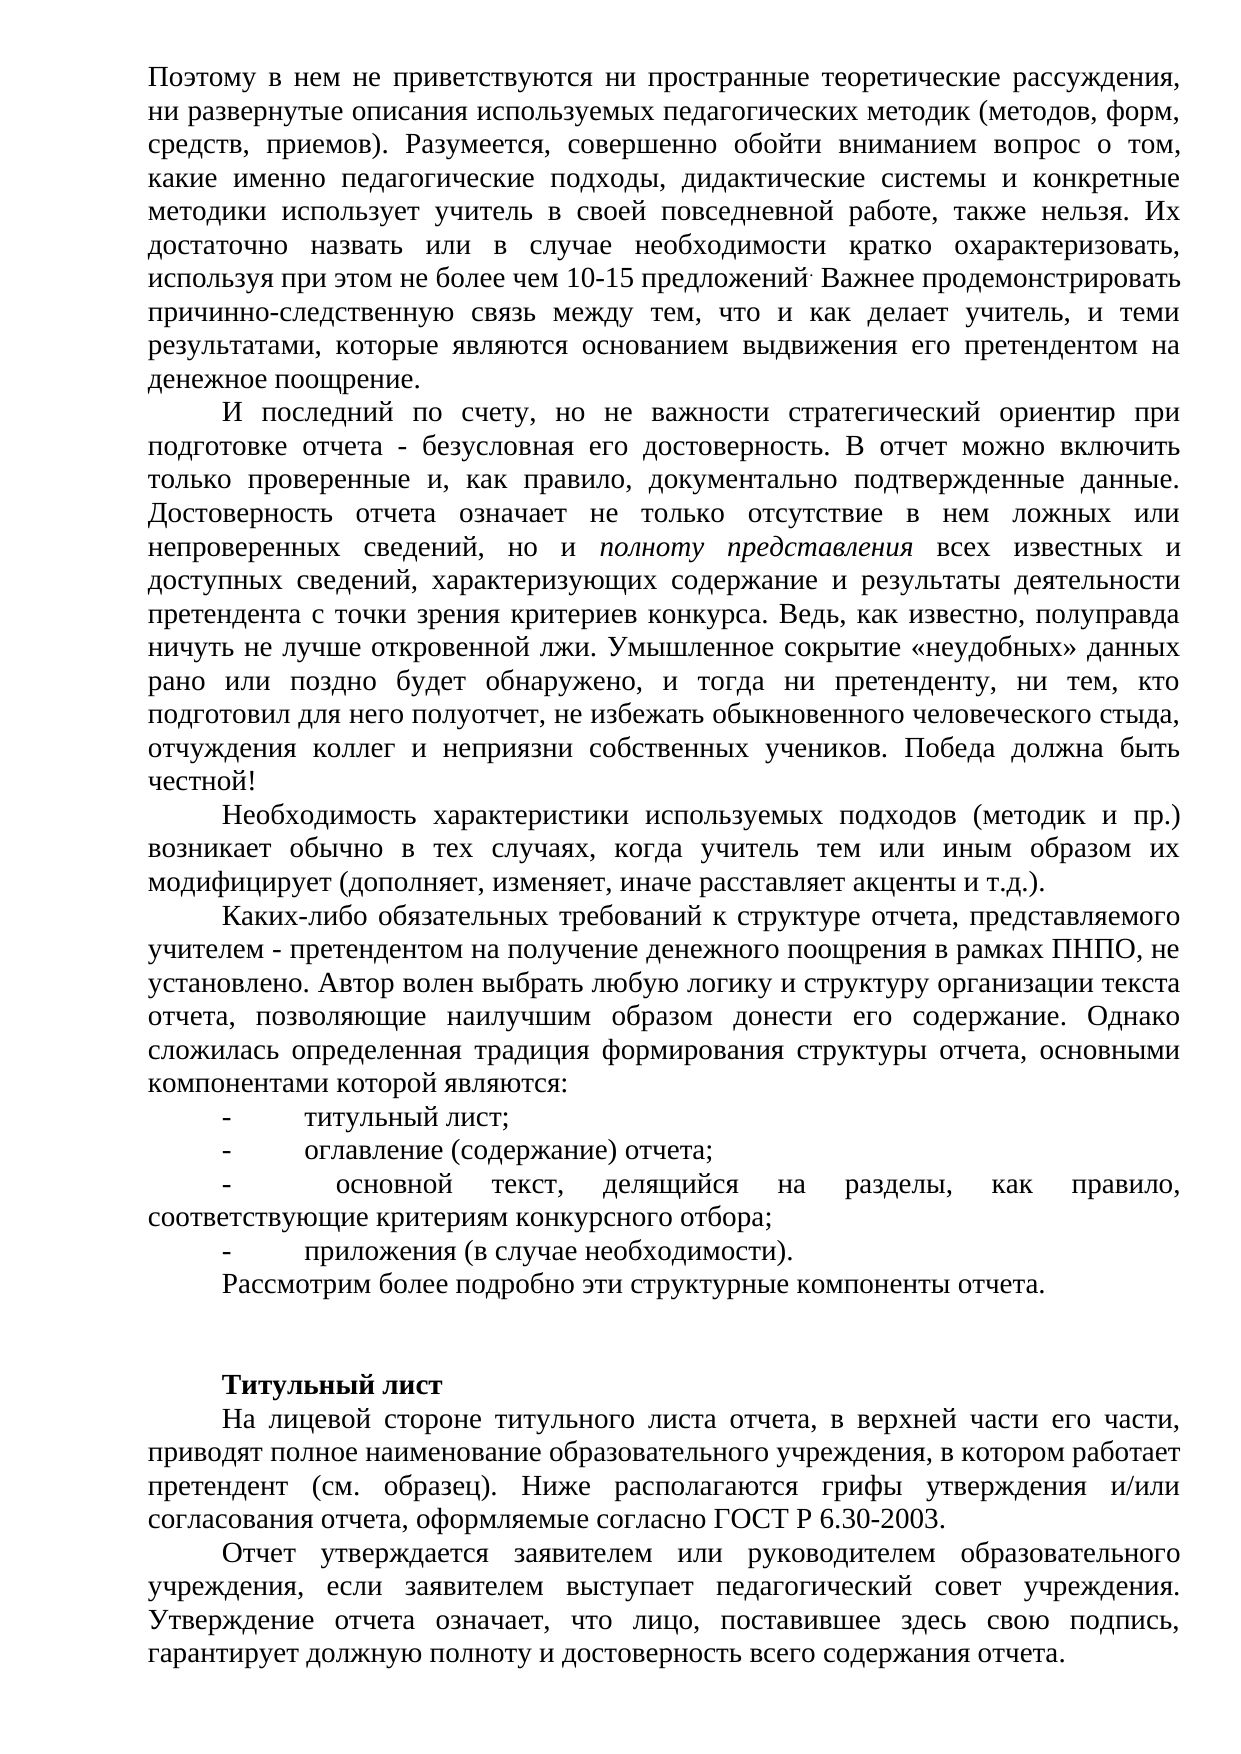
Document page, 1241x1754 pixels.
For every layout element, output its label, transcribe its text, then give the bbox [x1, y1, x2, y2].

text - приложения (в случае необходимости). [148, 1233, 1181, 1267]
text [148, 59, 1181, 394]
text - титульный лист; [148, 1099, 1181, 1132]
text Каких-либо обязательных требований к структуре отчета, представляемого учителем - претендентом на получение денежного поощрения в рамках ПНПО, не установлено. Автор волен выбрать любую логику и структуру организации текста отчета, позволяющие наилучшим образом донести его содержание. Однако сложилась определенная традиция формирования структуры отчета, основными компонентами которой являются: [148, 898, 1181, 1099]
text Рассмотрим более подробно эти структурные компоненты отчета. [148, 1267, 1181, 1300]
text - оглавление (содержание) отчета; [148, 1132, 1181, 1166]
text - основной текст, делящийся на разделы, как правило, соответствующие критериям конкурсного отбора; [148, 1166, 1181, 1233]
text Отчет утверждается заявителем или руководителем образовательного учреждения, если заявителем выступает педагогический совет учреждения. Утверждение отчета означает, что лицо, поставившее здесь свою подпись, гарантирует должную полноту и достоверность всего содержания отчета. [148, 1535, 1181, 1669]
text Необходимость характеристики используемых подходов (методик и пр.) возникает обычно в тех случаях, когда учитель тем или иным образом их модифицирует (дополняет, изменяет, иначе расставляет акценты и т.д.). [148, 797, 1181, 898]
text И последний по счету, но не важности стратегический ориентир при подготовке отчета - безусловная его достоверность. В отчет можно включить только проверенные и, как правило, документально подтвержденные данные. Достоверность отчета означает не только отсутствие в нем ложных или непроверенных сведений, но и полноту представления всех известных и доступных сведений, характеризующих содержание и результаты деятельности претендента с точки зрения критериев конкурса. Ведь, как известно, полуправда ничуть не лучше откровенной лжи. Умышленное сокрытие «неудобных» данных рано или поздно будет обнаружено, и тогда ни претенденту, ни тем, кто подготовил для него полуотчет, не избежать обыкновенного человеческого стыда, отчуждения коллег и неприязни собственных учеников. Победа должна быть честной! [148, 394, 1181, 797]
text На лицевой стороне титульного листа отчета, в верхней части его части, приводят полное наименование образовательного учреждения, в котором работает претендент (см. образец). Ниже располагаются грифы утверждения и/или согласования отчета, оформляемые согласно ГОСТ Р 6.30-2003. [148, 1401, 1181, 1535]
text Титульный лист [148, 1367, 1181, 1401]
